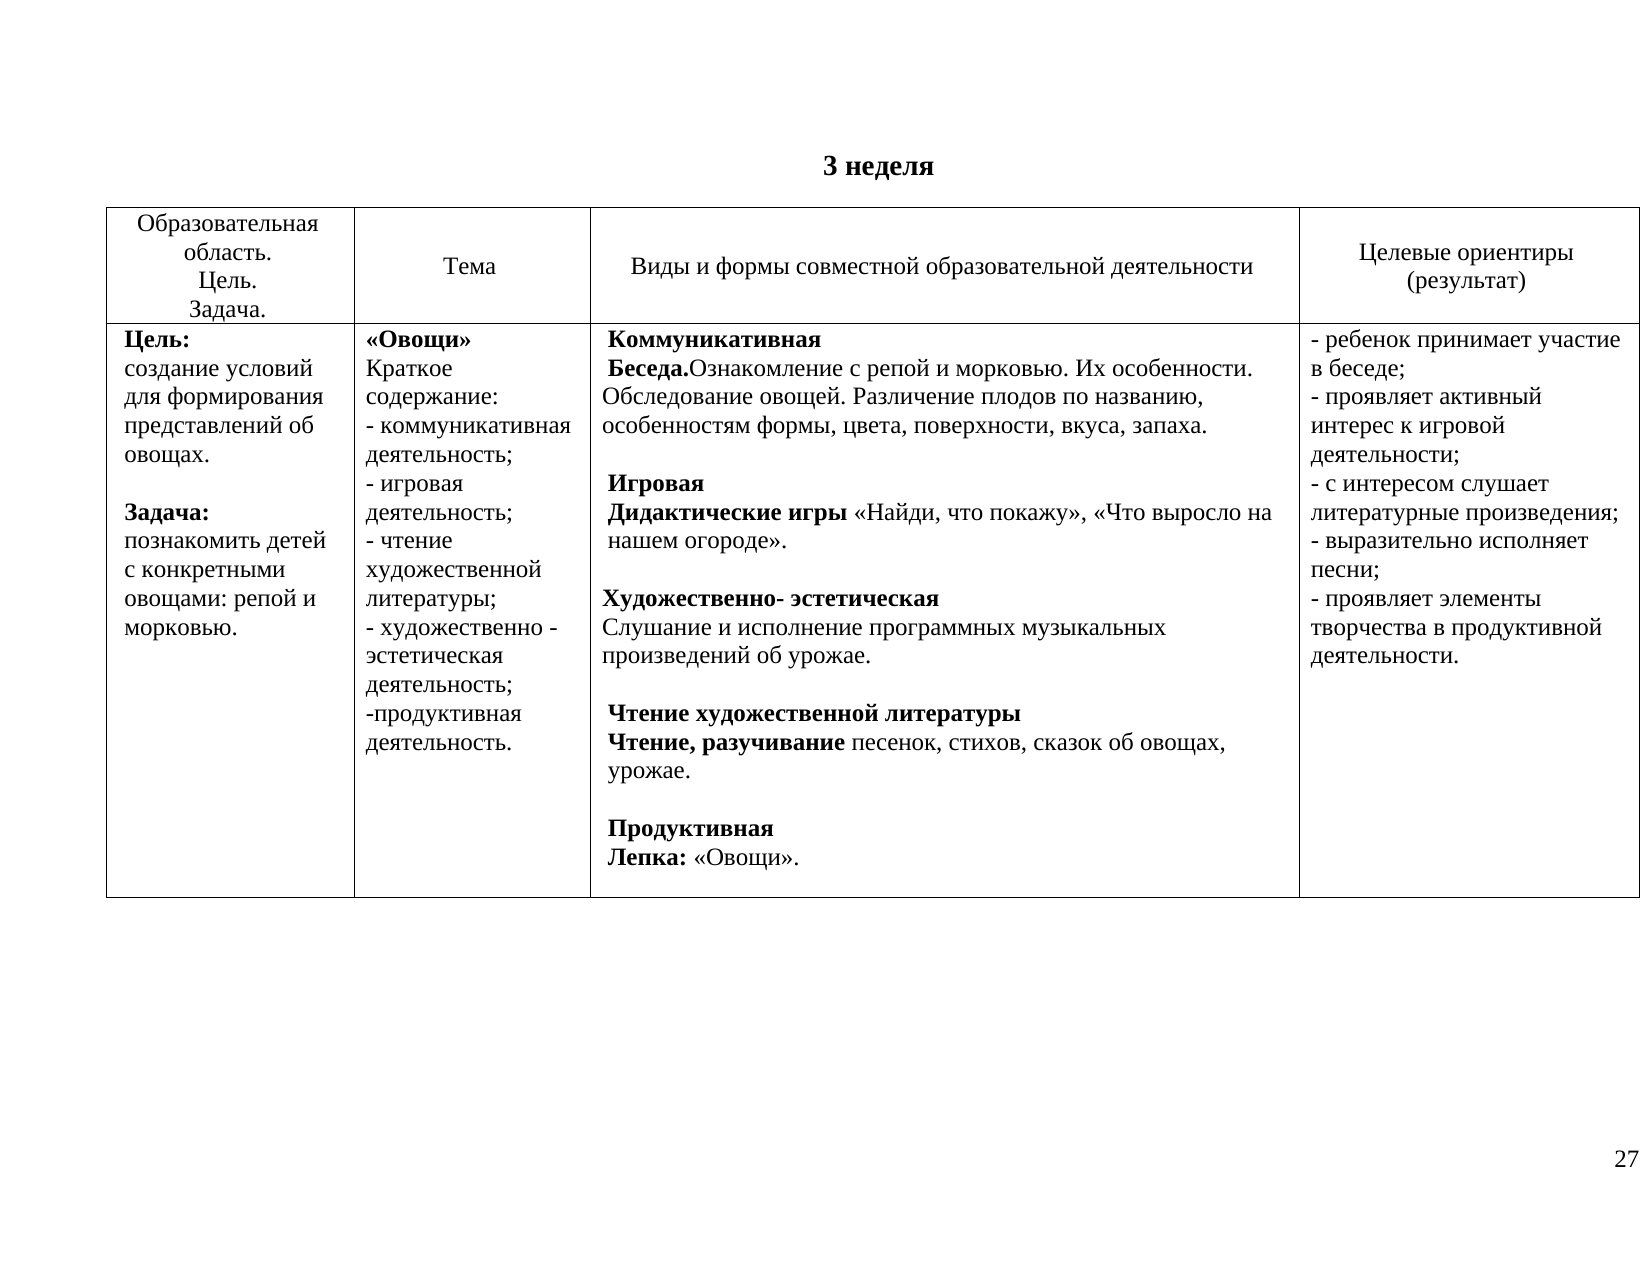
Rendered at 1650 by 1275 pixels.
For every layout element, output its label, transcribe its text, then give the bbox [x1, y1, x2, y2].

table_cell Коммуникативная Беседа.Ознакомление с репой и морковью. Их особенности. Обследование овощей. Различение плодов по названию, особенностям формы, цвета, поверхности, вкуса, запаха. Игровая Дидактические игры «Найди, что покажу», «Что выросло на нашем огороде». Художественно- эстетическая Слушание и исполнение программных музыкальных произведений об урожае. Чтение художественной литературы Чтение, разучивание песенок, стихов, сказок об овощах, урожае. Продуктивная Лепка: «Овощи». [591, 324, 1299, 897]
table_header Образовательная область. Цель. Задача. [107, 208, 354, 323]
table_header Тема [355, 208, 590, 323]
table_cell - ребенок принимает участие в беседе; - проявляет активный интерес к игровой деятельности; - с интересом слушает литературные произведения; - выразительно исполняет песни; - проявляет элементы творчества в продуктивной деятельности. [1300, 324, 1639, 897]
table_header Виды и формы совместной образовательной деятельности [591, 208, 1299, 323]
table_cell Цель: создание условий для формирования представлений об овощах. Задача: познакомить детей с конкретными овощами: репой и морковью. [107, 324, 354, 897]
text 3 неделя [118, 148, 1639, 181]
table_cell «Овощи» Краткое содержание: - коммуникативная деятельность; - игровая деятельность; - чтение художественной литературы; - художественно - эстетическая деятельность; -продуктивная деятельность. [355, 324, 590, 897]
table_header Целевые ориентиры (результат) [1300, 208, 1639, 323]
